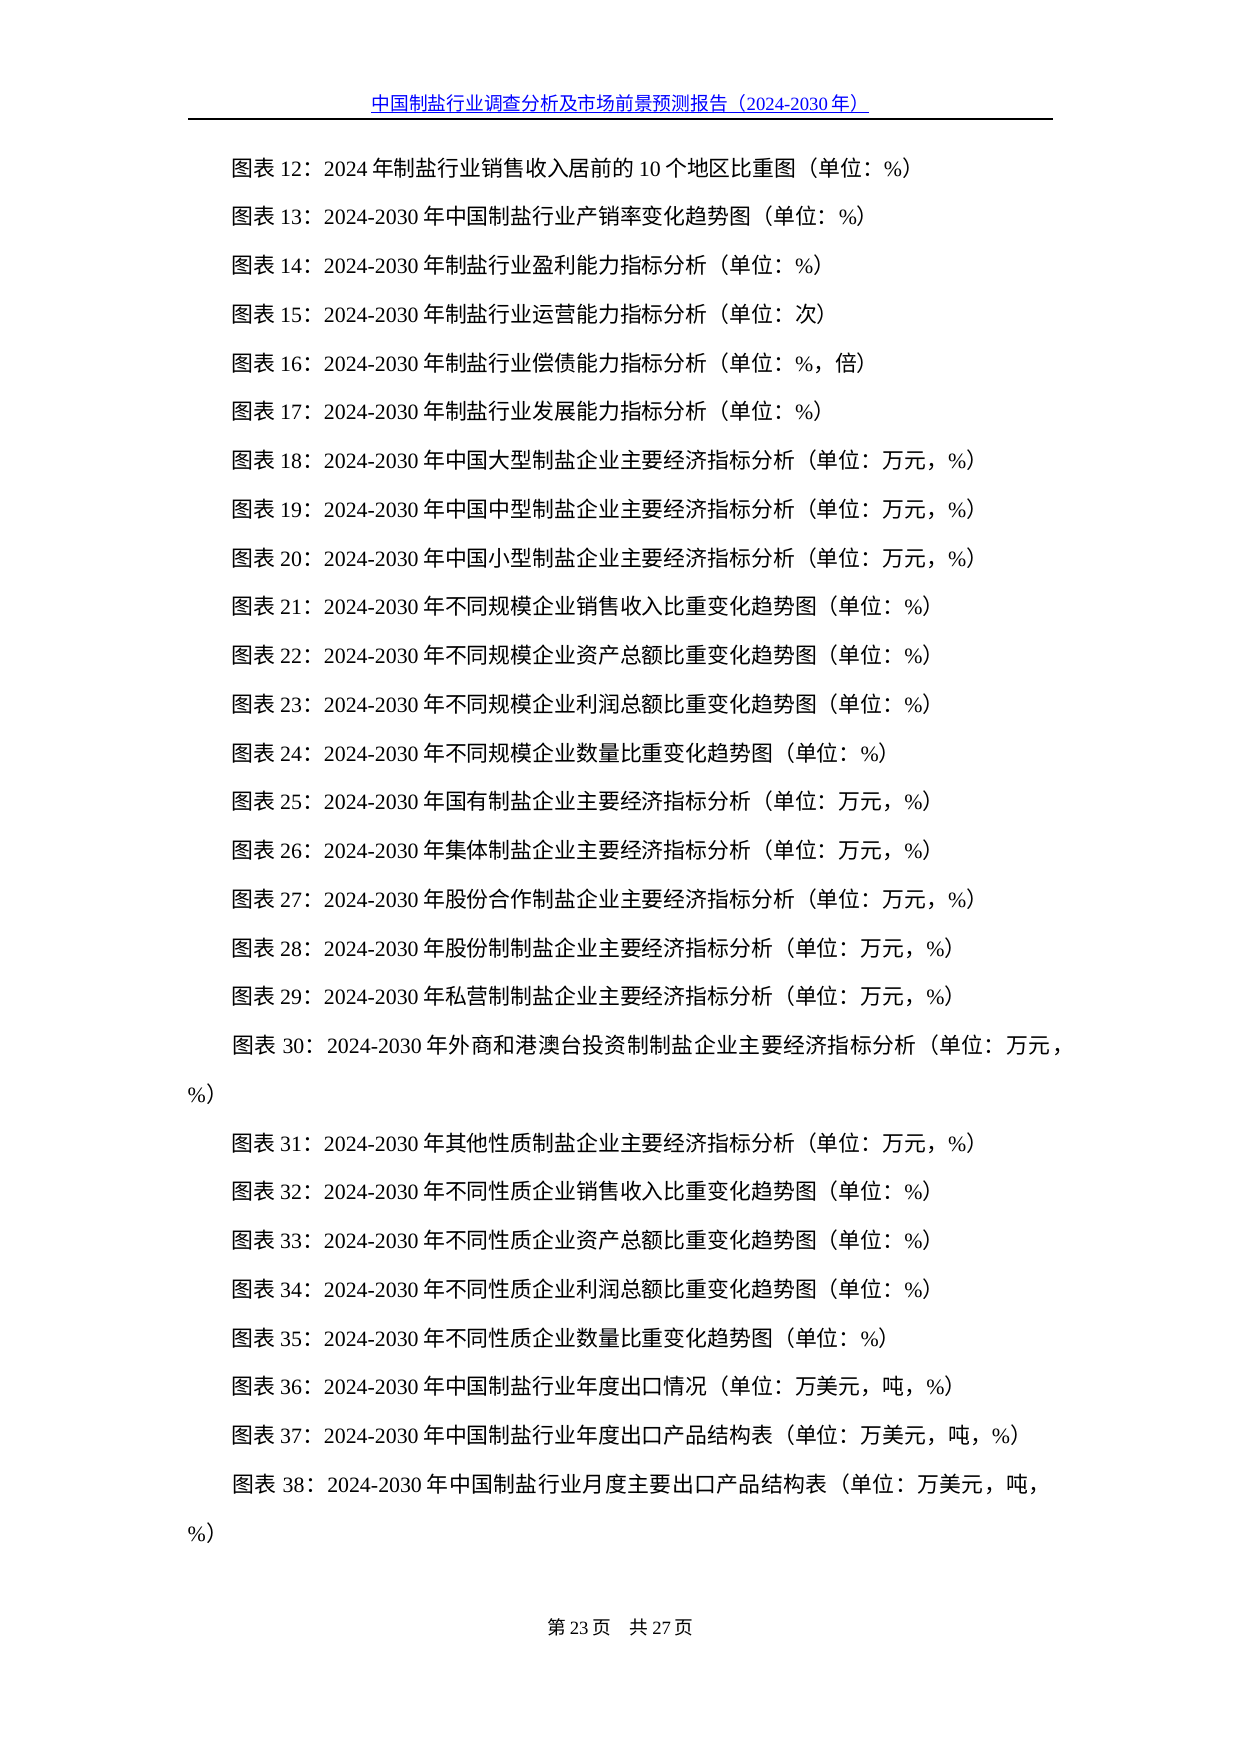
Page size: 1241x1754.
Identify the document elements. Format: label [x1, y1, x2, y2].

text [187, 150, 1053, 1548]
